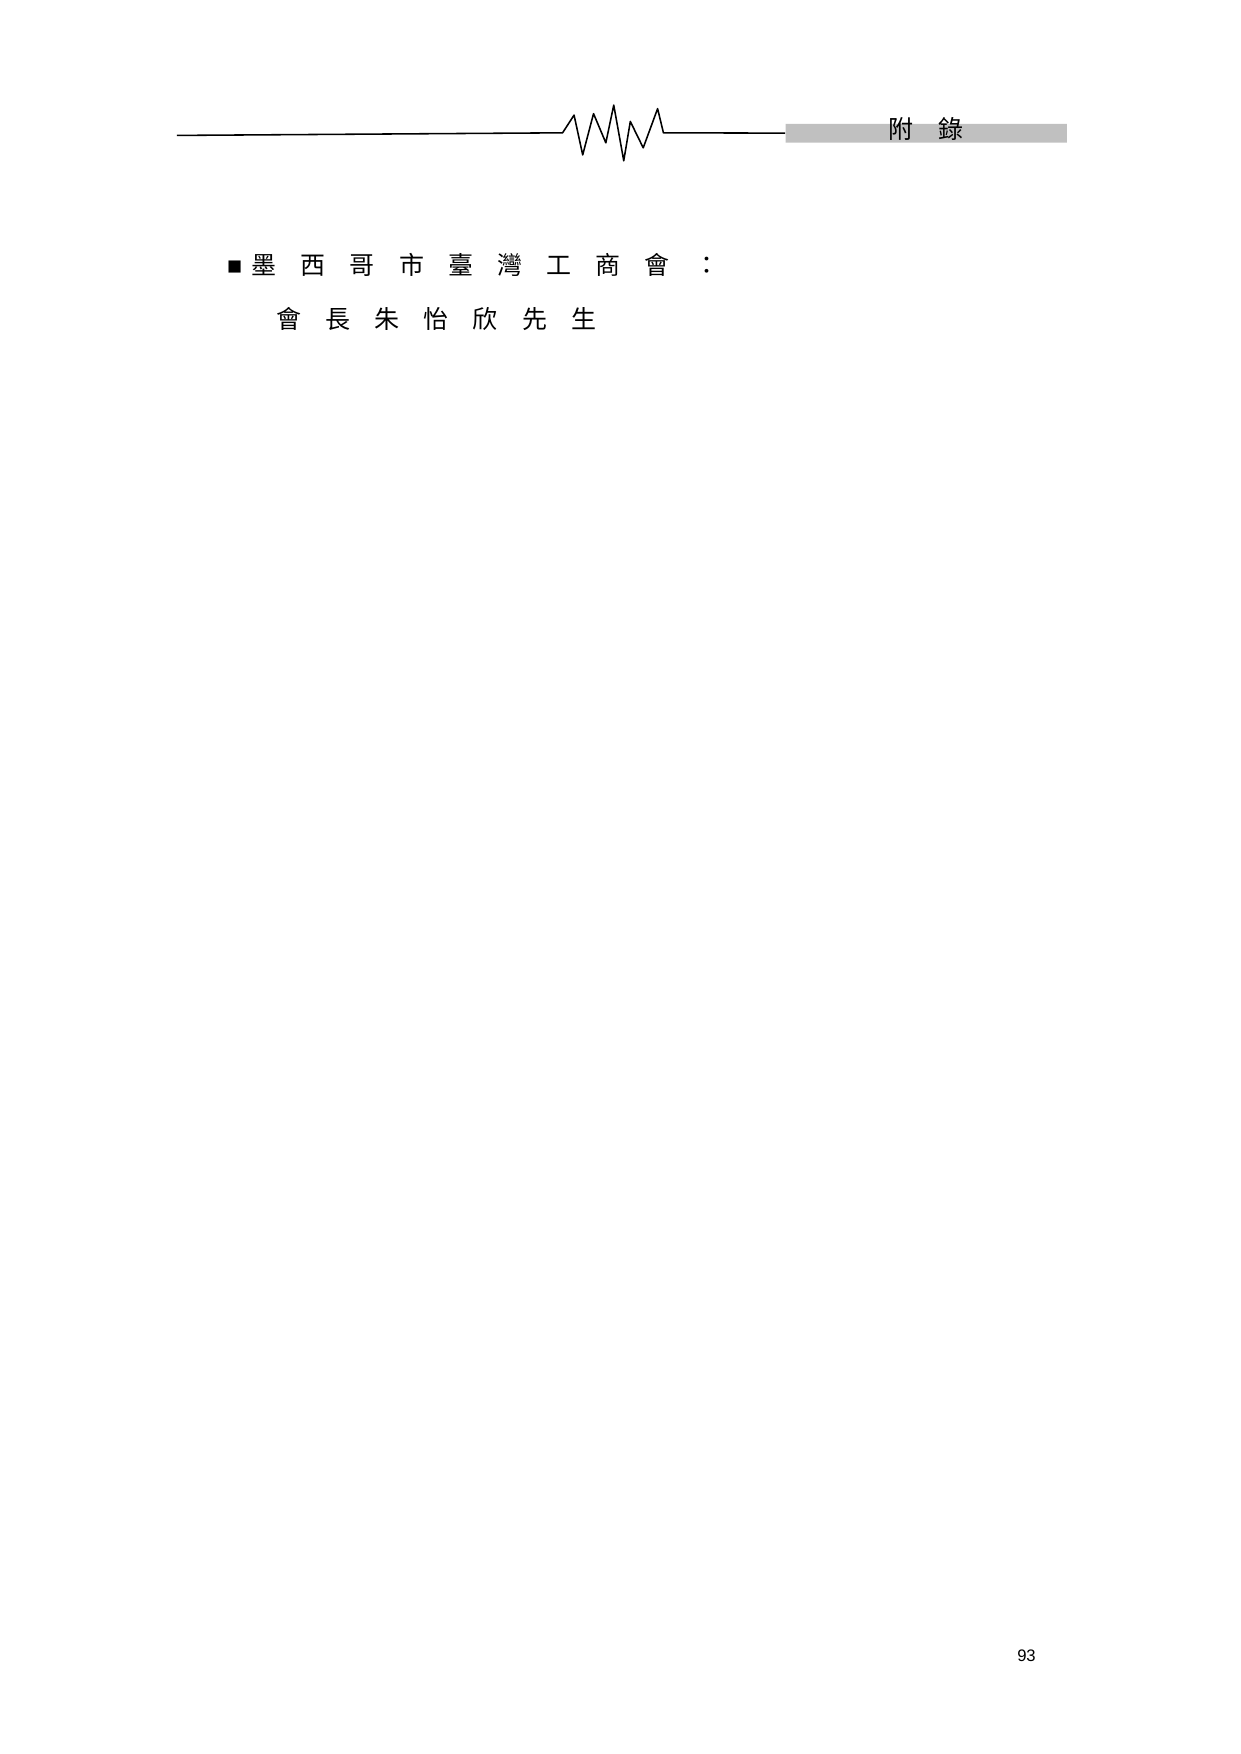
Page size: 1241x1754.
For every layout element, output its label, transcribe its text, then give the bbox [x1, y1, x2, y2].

text 會長朱怡欣先生 [178, 291, 1063, 344]
text ■ 墨西哥市臺灣工商會： [178, 237, 1063, 291]
